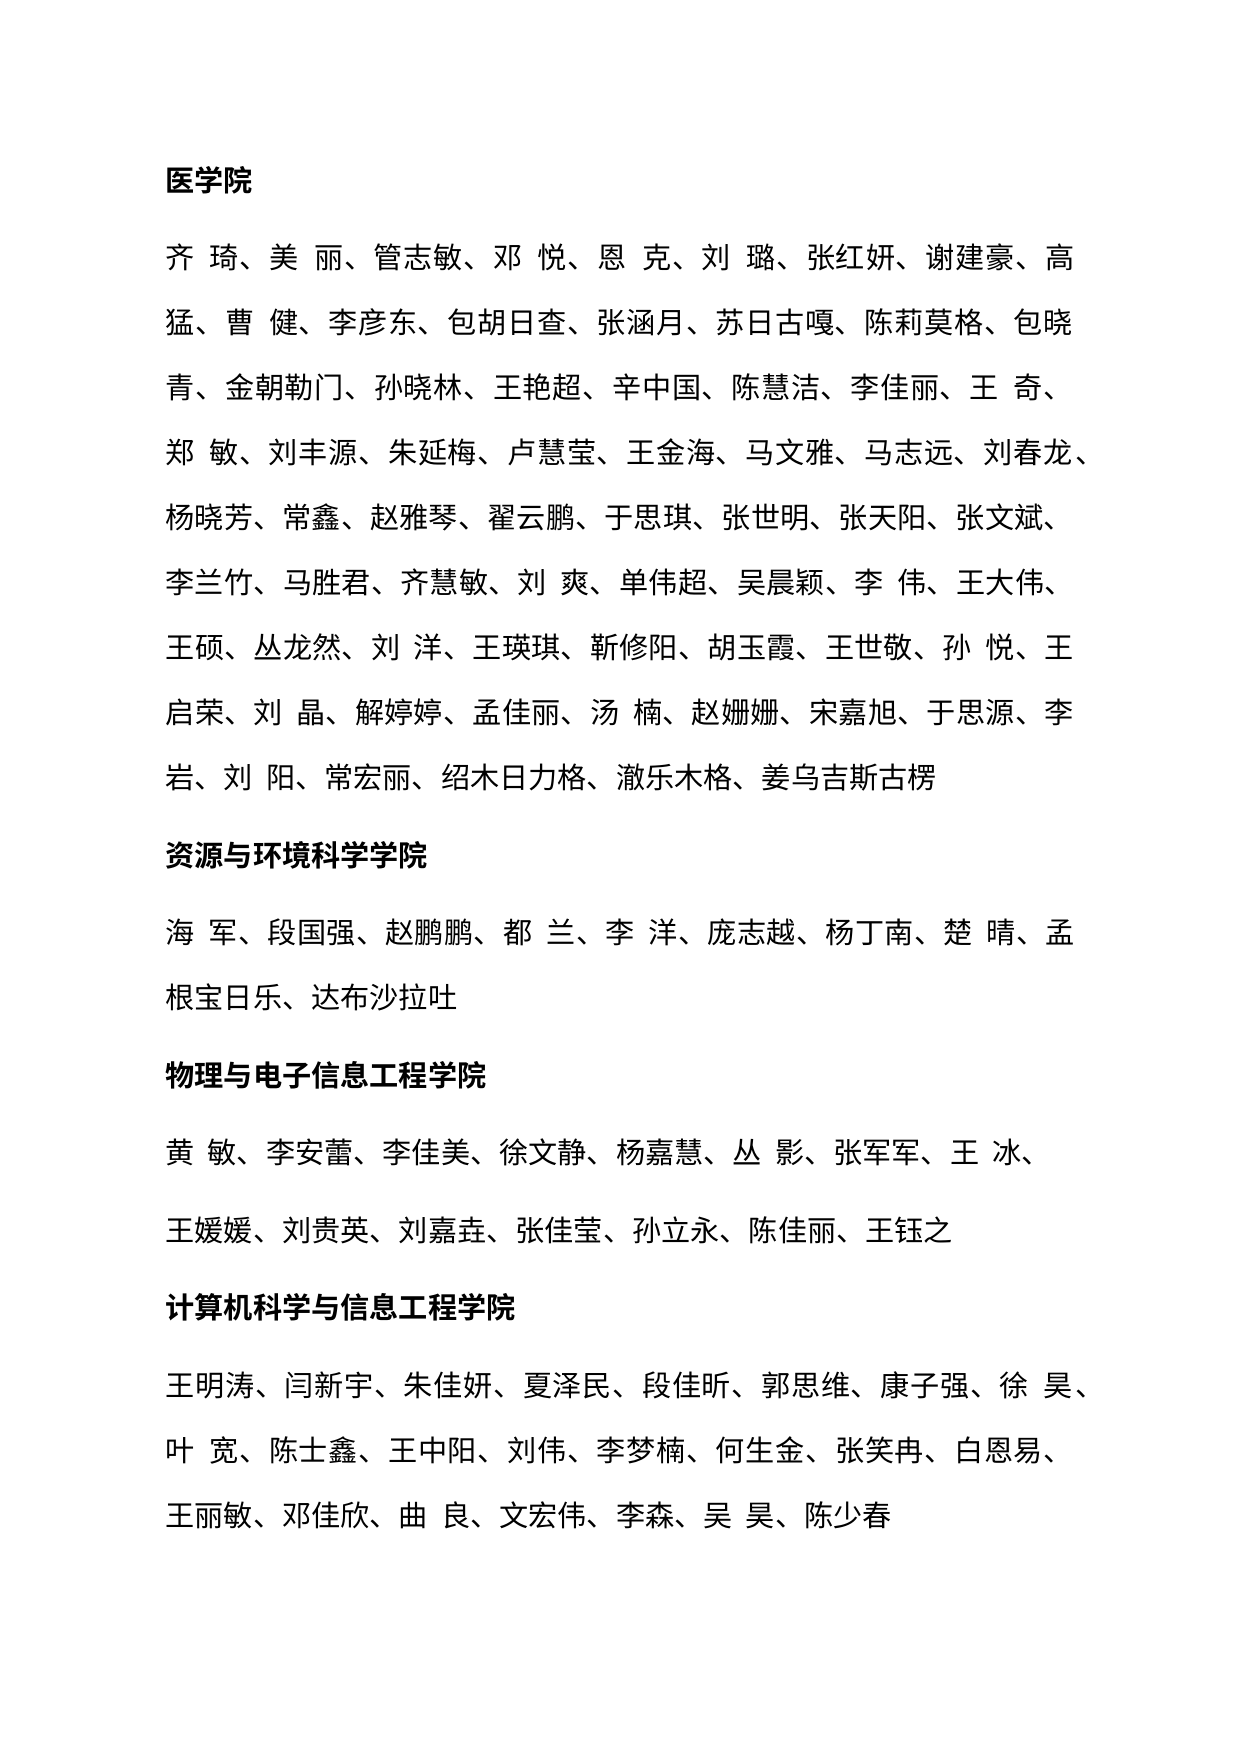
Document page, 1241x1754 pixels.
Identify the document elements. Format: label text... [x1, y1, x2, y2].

text 齐 琦、美 丽、管志敏、邓 悦、恩 克、刘 璐、张红妍、谢建豪、高 猛、曹 健、李彦东、包胡日查、张涵月、苏日古嘎、陈莉莫格、包晓青、金朝勒门、孙晓林、王艳超、辛中国、陈慧洁、李佳丽、王 奇、郑 敏、刘丰源、朱延梅、卢慧莹、王金海、马文雅、马志远、刘春龙、杨晓芳、常鑫、赵雅琴、翟云鹏、于思琪、张世明、张天阳、张文斌、李兰竹、马胜君、齐慧敏、刘 爽、单伟超、吴晨颖、李 伟、王大伟、王硕、丛龙然、刘 洋、王瑛琪、靳修阳、胡玉霞、王世敬、孙 悦、王启荣、刘 晶、解婷婷、孟佳丽、汤 楠、赵姗姗、宋嘉旭、于思源、李 岩、刘 阳、常宏丽、绍木日力格、澈乐木格、姜乌吉斯古楞 [165, 223, 1075, 808]
text 计算机科学与信息工程学院 [165, 1273, 1075, 1338]
text 黄 敏、李安蕾、李佳美、徐文静、杨嘉慧、丛 影、张军军、王 冰、 [165, 1118, 1075, 1183]
text 资源与环境科学学院 [165, 821, 1075, 886]
text 王媛媛、刘贵英、刘嘉垚、张佳莹、孙立永、陈佳丽、王钰之 [165, 1196, 1075, 1261]
text 物理与电子信息工程学院 [165, 1041, 1075, 1106]
text 海 军、段国强、赵鹏鹏、都 兰、李 洋、庞志越、杨丁南、楚 晴、孟根宝日乐、达布沙拉吐 [165, 898, 1075, 1028]
text 医学院 [165, 146, 1075, 211]
text 王明涛、闫新宇、朱佳妍、夏泽民、段佳昕、郭思维、康子强、徐 昊、叶 宽、陈士鑫、王中阳、刘伟、李梦楠、何生金、张笑冉、白恩易、王丽敏、邓佳欣、曲 良、文宏伟、李森、吴 昊、陈少春 [165, 1351, 1075, 1546]
